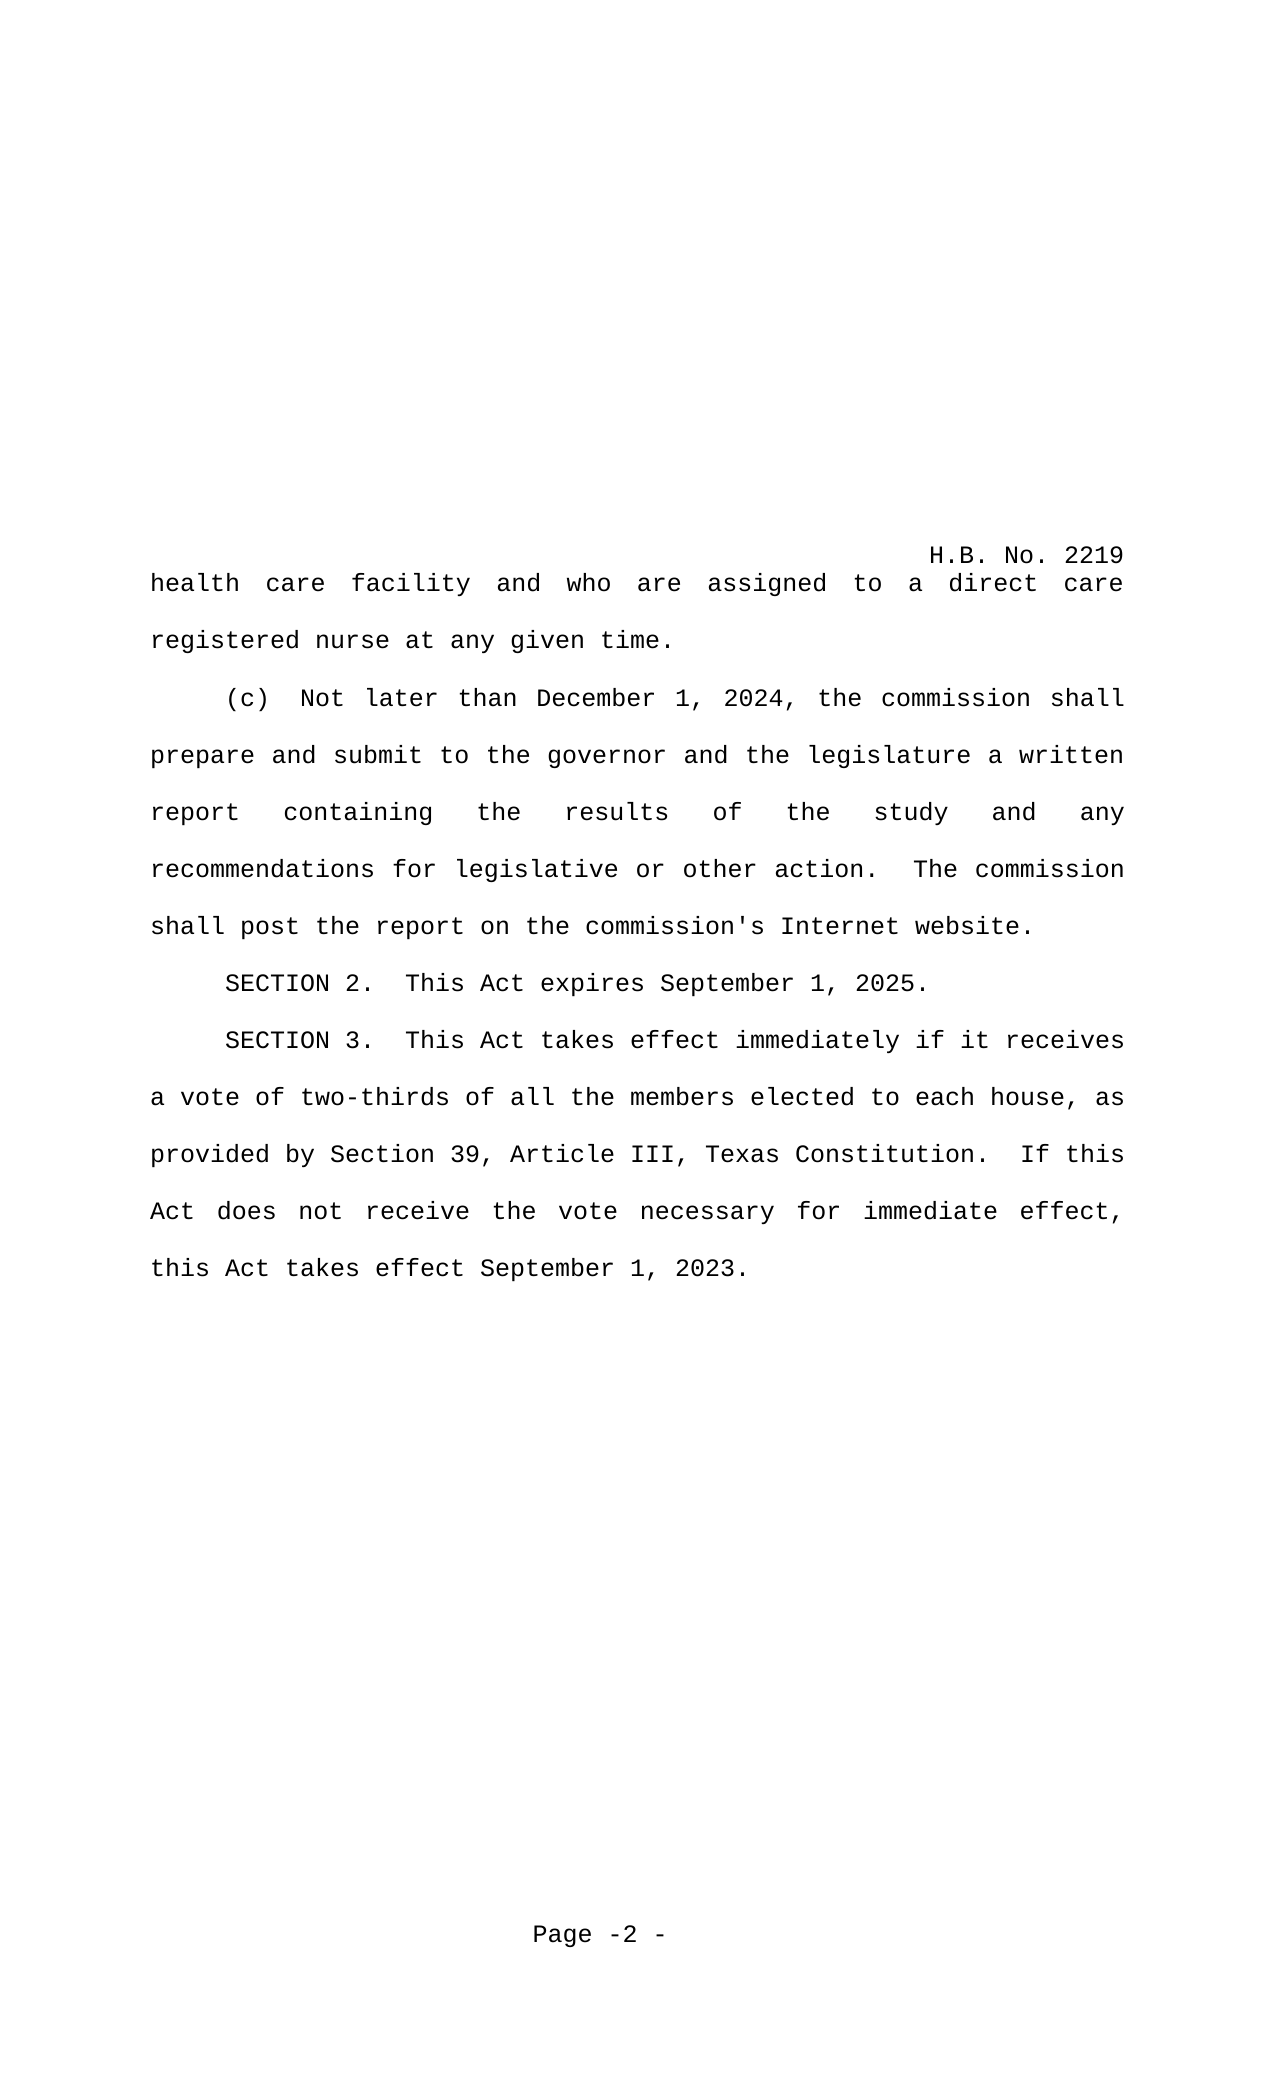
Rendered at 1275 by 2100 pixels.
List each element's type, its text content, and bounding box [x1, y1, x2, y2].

text SECTION 2. This Act expires September 1, 2025. [150, 970, 1125, 999]
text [150, 571, 1125, 656]
text (c) Not later than December 1, 2024, the commission shall prepare and submit to the governor and the legislature a written report containing the results of the study and any recommendations for legislative or other action. The commission shall post the report on the commission's Internet website. [150, 685, 1125, 942]
text SECTION 3. This Act takes effect immediately if it receives a vote of two-thirds of all the members elected to each house, as provided by Section 39, Article III, Texas Constitution. If this Act does not receive the vote necessary for immediate effect, this Act takes effect September 1, 2023. [150, 1027, 1125, 1284]
